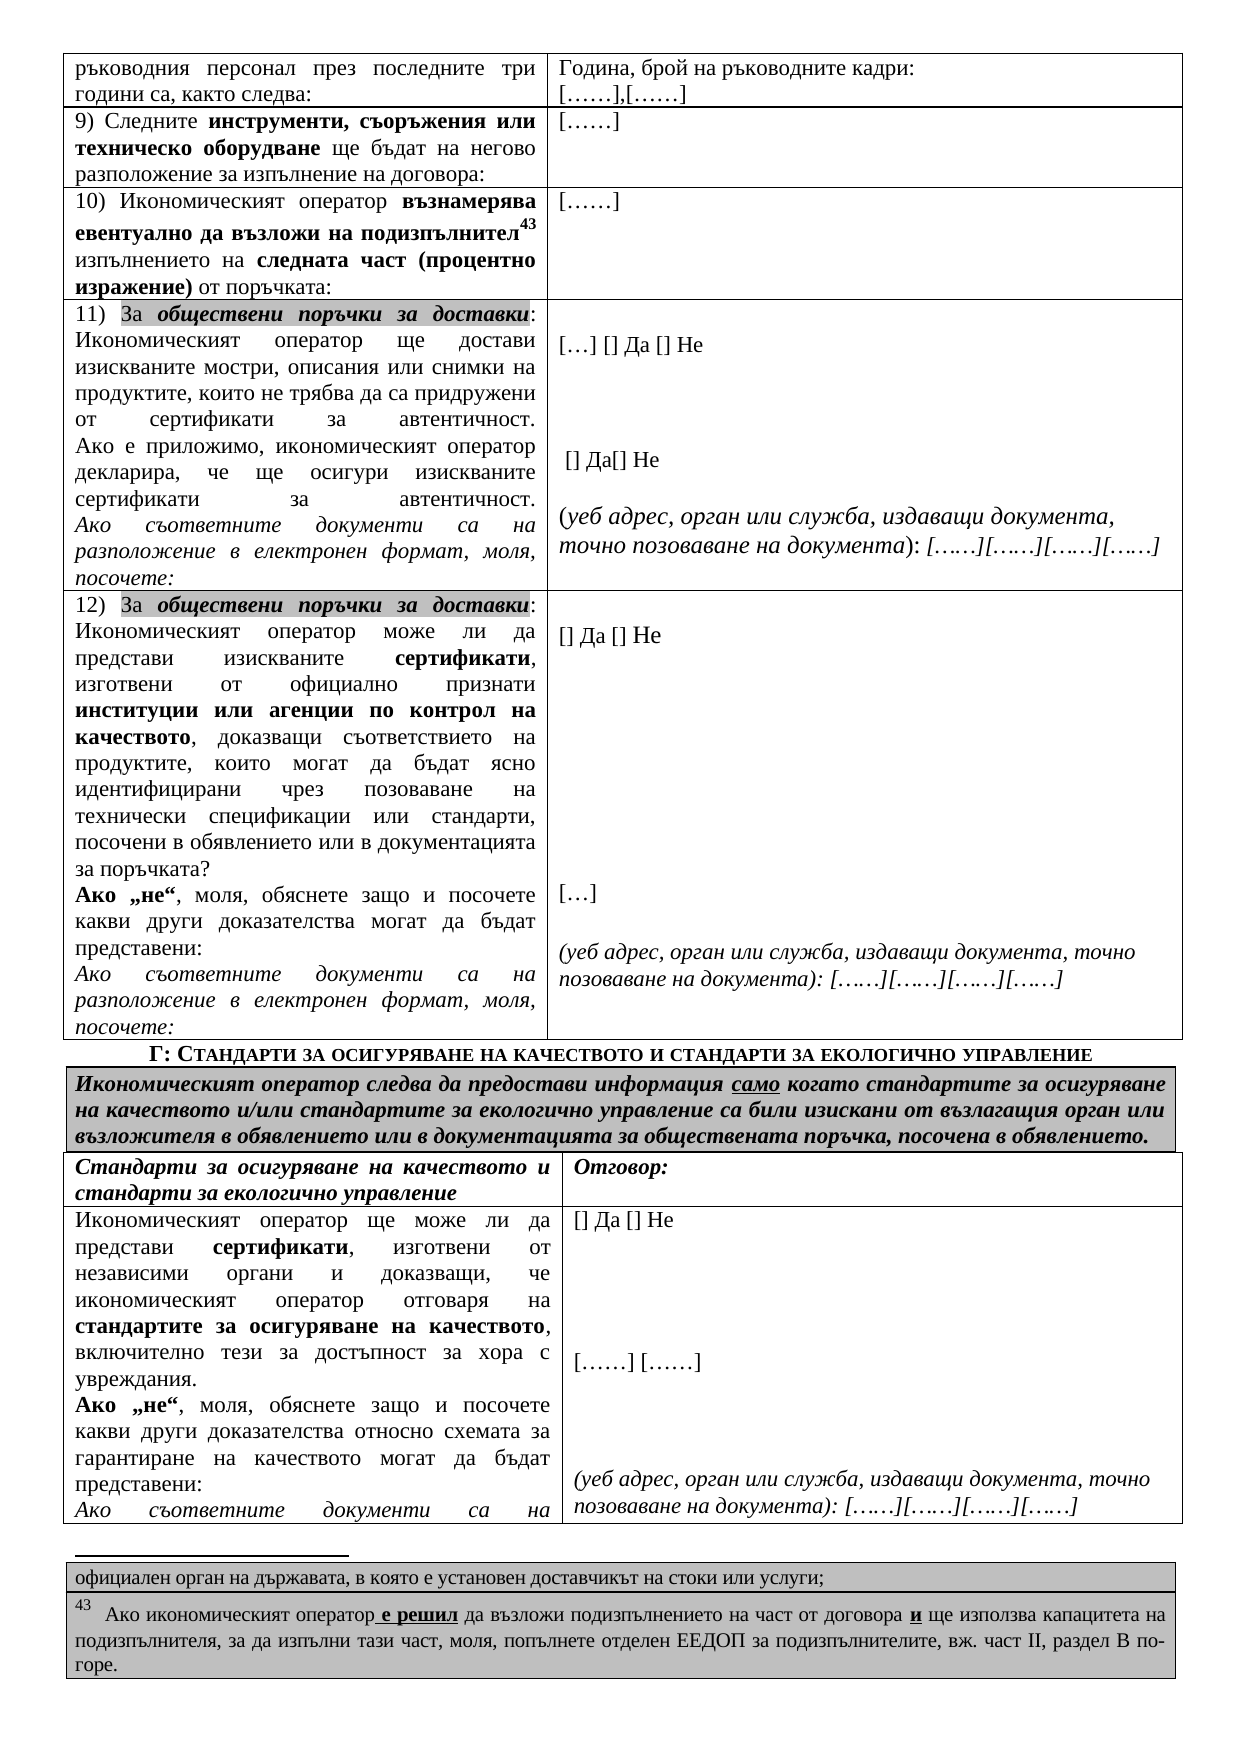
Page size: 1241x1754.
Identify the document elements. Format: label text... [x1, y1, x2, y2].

table_cell [……] [548, 188, 1182, 299]
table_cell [64, 1207, 562, 1523]
table_cell 9) Следните инструменти, съоръжения или техническо оборудване ще бъдат на негово разположение за изпълнение на договора: [64, 108, 547, 187]
text Икономическият оператор следва да предостави информация само когато стандартите за осигуряване на качеството и/или стандартите за екологично управление са били изискани от възлагащия орган или възложителя в обявлението или в документацията за обществената поръчка, посочена в обявлението. [67, 1068, 1175, 1151]
table_header Стандарти за осигуряване на качеството и стандарти за екологично управление [64, 1153, 562, 1206]
table_cell […] [] Да [] Не [] Да[] Не (уеб адрес, орган или служба, издаващи документа, точно позоваване на документа): [……][……][……][……] [548, 300, 1182, 590]
table_cell [……] [548, 108, 1182, 187]
table_cell 11) За обществени поръчки за доставки: Икономическият оператор ще достави изискваните мостри, описания или снимки на продуктите, които не трябва да са придружени от сертификати за автентичност. Ако е приложимо, икономическият оператор декларира, че ще осигури изискваните сертификати за автентичност. Ако съответните документи са на разположение в електронен формат, моля, посочете: [64, 300, 547, 590]
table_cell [548, 54, 1182, 106]
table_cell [64, 54, 547, 106]
text Г: Стандарти за осигуряване на качеството и стандарти за екологично управление [75, 1040, 1167, 1066]
table_cell 10) Икономическият оператор възнамерява евентуално да възложи на подизпълнител изпълнението на следната част (процентно изражение) от поръчката: [64, 188, 547, 299]
table_cell [] Да [] Не […] (уеб адрес, орган или служба, издаващи документа, точно позоваване на документа): [……][……][……][……] [548, 591, 1182, 1039]
table_cell 12) За обществени поръчки за доставки: Икономическият оператор може ли да представи изискваните сертификати, изготвени от официално признати институции или агенции по контрол на качеството, доказващи съответствието на продуктите, които могат да бъдат ясно идентифицирани чрез позоваване на технически спецификации или стандарти, посочени в обявлението или в документацията за поръчката? Ако „не“, моля, обяснете защо и посочете какви други доказателства могат да бъдат представени: Ако съответните документи са на разположение в електронен формат, моля, посочете: [64, 591, 547, 1039]
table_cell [563, 1207, 1182, 1523]
table_header Отговор: [563, 1153, 1182, 1206]
